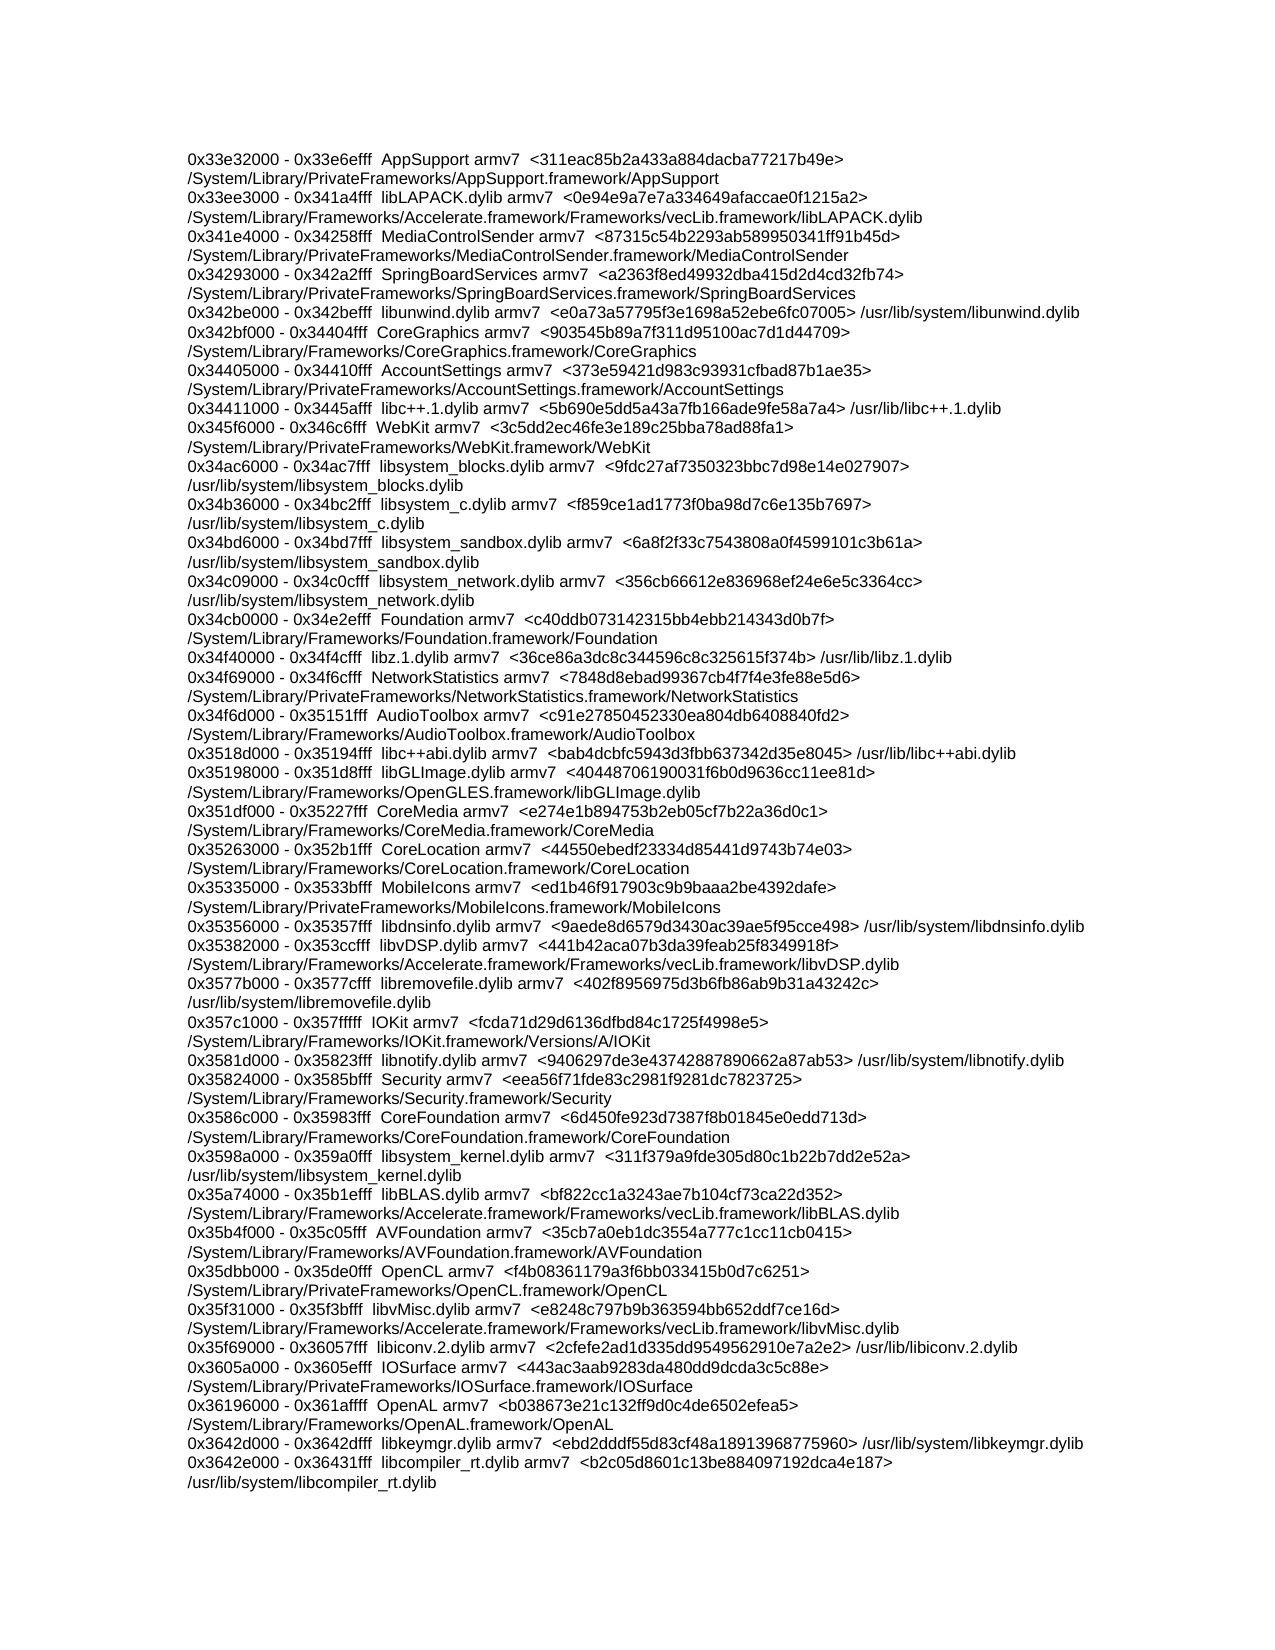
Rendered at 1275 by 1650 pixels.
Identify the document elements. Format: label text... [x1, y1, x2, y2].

text 0x342bf000 - 0x34404fff CoreGraphics armv7 <903545b89a7f311d95100ac7d1d44709> /System/Library/Frameworks/CoreGraphics.framework/CoreGraphics [187, 322, 1087, 361]
text 0x35382000 - 0x353ccfff libvDSP.dylib armv7 <441b42aca07b3da39feab25f8349918f> /System/Library/Frameworks/Accelerate.framework/Frameworks/vecLib.framework/libvDSP.dylib [187, 936, 1087, 974]
text 0x35263000 - 0x352b1fff CoreLocation armv7 <44550ebedf23334d85441d9743b74e03> /System/Library/Frameworks/CoreLocation.framework/CoreLocation [187, 840, 1087, 878]
text 0x34411000 - 0x3445afff libc++.1.dylib armv7 <5b690e5dd5a43a7fb166ade9fe58a7a4> /usr/lib/libc++.1.dylib [187, 399, 1087, 418]
text 0x35a74000 - 0x35b1efff libBLAS.dylib armv7 <bf822cc1a3243ae7b104cf73ca22d352> /System/Library/Frameworks/Accelerate.framework/Frameworks/vecLib.framework/libBLAS.dylib [187, 1185, 1087, 1223]
text 0x345f6000 - 0x346c6fff WebKit armv7 <3c5dd2ec46fe3e189c25bba78ad88fa1> /System/Library/PrivateFrameworks/WebKit.framework/WebKit [187, 418, 1087, 457]
text 0x342be000 - 0x342befff libunwind.dylib armv7 <e0a73a57795f3e1698a52ebe6fc07005> /usr/lib/system/libunwind.dylib [187, 303, 1087, 322]
text 0x3586c000 - 0x35983fff CoreFoundation armv7 <6d450fe923d7387f8b01845e0edd713d> /System/Library/Frameworks/CoreFoundation.framework/CoreFoundation [187, 1108, 1087, 1147]
text 0x3518d000 - 0x35194fff libc++abi.dylib armv7 <bab4dcbfc5943d3fbb637342d35e8045> /usr/lib/libc++abi.dylib [187, 744, 1087, 763]
text 0x3605a000 - 0x3605efff IOSurface armv7 <443ac3aab9283da480dd9dcda3c5c88e> /System/Library/PrivateFrameworks/IOSurface.framework/IOSurface [187, 1357, 1087, 1396]
text 0x3642d000 - 0x3642dfff libkeymgr.dylib armv7 <ebd2dddf55d83cf48a18913968775960> /usr/lib/system/libkeymgr.dylib [187, 1434, 1087, 1453]
text 0x33ee3000 - 0x341a4fff libLAPACK.dylib armv7 <0e94e9a7e7a334649afaccae0f1215a2> /System/Library/Frameworks/Accelerate.framework/Frameworks/vecLib.framework/libLAPACK.dylib [187, 188, 1087, 227]
text 0x35356000 - 0x35357fff libdnsinfo.dylib armv7 <9aede8d6579d3430ac39ae5f95cce498> /usr/lib/system/libdnsinfo.dylib [187, 917, 1087, 936]
text 0x35335000 - 0x3533bfff MobileIcons armv7 <ed1b46f917903c9b9baaa2be4392dafe> /System/Library/PrivateFrameworks/MobileIcons.framework/MobileIcons [187, 878, 1087, 917]
text 0x34cb0000 - 0x34e2efff Foundation armv7 <c40ddb073142315bb4ebb214343d0b7f> /System/Library/Frameworks/Foundation.framework/Foundation [187, 610, 1087, 648]
text 0x34ac6000 - 0x34ac7fff libsystem_blocks.dylib armv7 <9fdc27af7350323bbc7d98e14e027907> /usr/lib/system/libsystem_blocks.dylib [187, 457, 1087, 495]
text 0x34c09000 - 0x34c0cfff libsystem_network.dylib armv7 <356cb66612e836968ef24e6e5c3364cc> /usr/lib/system/libsystem_network.dylib [187, 572, 1087, 610]
text 0x34405000 - 0x34410fff AccountSettings armv7 <373e59421d983c93931cfbad87b1ae35> /System/Library/PrivateFrameworks/AccountSettings.framework/AccountSettings [187, 361, 1087, 399]
text 0x34f40000 - 0x34f4cfff libz.1.dylib armv7 <36ce86a3dc8c344596c8c325615f374b> /usr/lib/libz.1.dylib [187, 648, 1087, 667]
text 0x33e32000 - 0x33e6efff AppSupport armv7 <311eac85b2a433a884dacba77217b49e> /System/Library/PrivateFrameworks/AppSupport.framework/AppSupport [187, 150, 1087, 188]
text 0x35198000 - 0x351d8fff libGLImage.dylib armv7 <40448706190031f6b0d9636cc11ee81d> /System/Library/Frameworks/OpenGLES.framework/libGLImage.dylib [187, 763, 1087, 802]
text 0x3577b000 - 0x3577cfff libremovefile.dylib armv7 <402f8956975d3b6fb86ab9b31a43242c> /usr/lib/system/libremovefile.dylib [187, 974, 1087, 1012]
text 0x35f31000 - 0x35f3bfff libvMisc.dylib armv7 <e8248c797b9b363594bb652ddf7ce16d> /System/Library/Frameworks/Accelerate.framework/Frameworks/vecLib.framework/libvMisc.dylib [187, 1300, 1087, 1338]
text 0x35b4f000 - 0x35c05fff AVFoundation armv7 <35cb7a0eb1dc3554a777c1cc11cb0415> /System/Library/Frameworks/AVFoundation.framework/AVFoundation [187, 1223, 1087, 1262]
text 0x34293000 - 0x342a2fff SpringBoardServices armv7 <a2363f8ed49932dba415d2d4cd32fb74> /System/Library/PrivateFrameworks/SpringBoardServices.framework/SpringBoardServices [187, 265, 1087, 303]
text 0x351df000 - 0x35227fff CoreMedia armv7 <e274e1b894753b2eb05cf7b22a36d0c1> /System/Library/Frameworks/CoreMedia.framework/CoreMedia [187, 802, 1087, 840]
text 0x341e4000 - 0x34258fff MediaControlSender armv7 <87315c54b2293ab589950341ff91b45d> /System/Library/PrivateFrameworks/MediaControlSender.framework/MediaControlSender [187, 227, 1087, 265]
text 0x3598a000 - 0x359a0fff libsystem_kernel.dylib armv7 <311f379a9fde305d80c1b22b7dd2e52a> /usr/lib/system/libsystem_kernel.dylib [187, 1147, 1087, 1185]
text 0x34b36000 - 0x34bc2fff libsystem_c.dylib armv7 <f859ce1ad1773f0ba98d7c6e135b7697> /usr/lib/system/libsystem_c.dylib [187, 495, 1087, 533]
text 0x34f69000 - 0x34f6cfff NetworkStatistics armv7 <7848d8ebad99367cb4f7f4e3fe88e5d6> /System/Library/PrivateFrameworks/NetworkStatistics.framework/NetworkStatistics [187, 667, 1087, 706]
text 0x35f69000 - 0x36057fff libiconv.2.dylib armv7 <2cfefe2ad1d335dd9549562910e7a2e2> /usr/lib/libiconv.2.dylib [187, 1338, 1087, 1357]
text 0x34f6d000 - 0x35151fff AudioToolbox armv7 <c91e27850452330ea804db6408840fd2> /System/Library/Frameworks/AudioToolbox.framework/AudioToolbox [187, 706, 1087, 744]
text 0x35824000 - 0x3585bfff Security armv7 <eea56f71fde83c2981f9281dc7823725> /System/Library/Frameworks/Security.framework/Security [187, 1070, 1087, 1108]
text 0x357c1000 - 0x357fffff IOKit armv7 <fcda71d29d6136dfbd84c1725f4998e5> /System/Library/Frameworks/IOKit.framework/Versions/A/IOKit [187, 1012, 1087, 1051]
text 0x35dbb000 - 0x35de0fff OpenCL armv7 <f4b08361179a3f6bb033415b0d7c6251> /System/Library/PrivateFrameworks/OpenCL.framework/OpenCL [187, 1262, 1087, 1300]
text 0x3642e000 - 0x36431fff libcompiler_rt.dylib armv7 <b2c05d8601c13be884097192dca4e187> /usr/lib/system/libcompiler_rt.dylib [187, 1453, 1087, 1492]
text 0x3581d000 - 0x35823fff libnotify.dylib armv7 <9406297de3e43742887890662a87ab53> /usr/lib/system/libnotify.dylib [187, 1051, 1087, 1070]
text 0x34bd6000 - 0x34bd7fff libsystem_sandbox.dylib armv7 <6a8f2f33c7543808a0f4599101c3b61a> /usr/lib/system/libsystem_sandbox.dylib [187, 533, 1087, 572]
text 0x36196000 - 0x361affff OpenAL armv7 <b038673e21c132ff9d0c4de6502efea5> /System/Library/Frameworks/OpenAL.framework/OpenAL [187, 1396, 1087, 1434]
